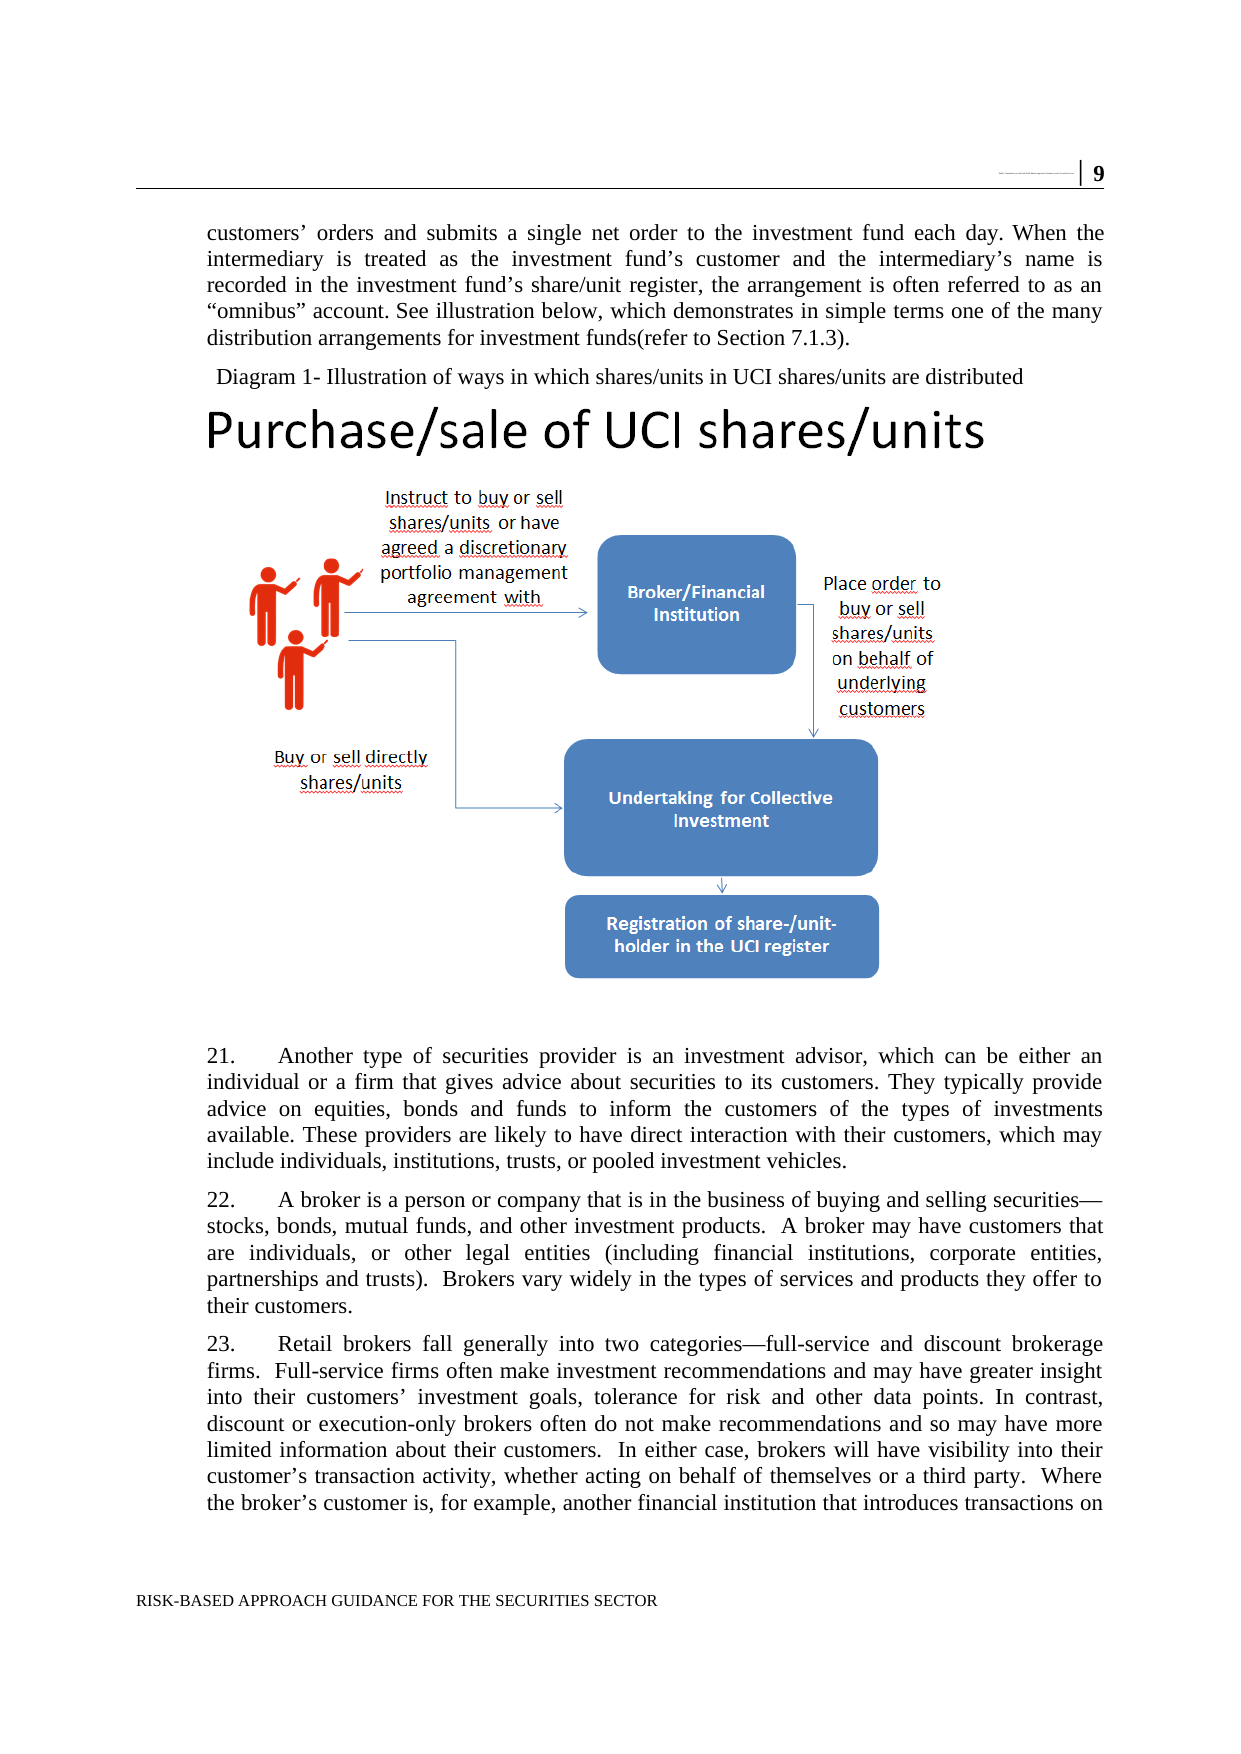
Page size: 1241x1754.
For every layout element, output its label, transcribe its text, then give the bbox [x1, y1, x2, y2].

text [207, 1331, 1104, 1515]
picture [206, 401, 990, 991]
text Another type of securities provider is an investment advisor, which can be either an individual or a firm that gives advice about securities to its customers. They typically provide advice on equities, bonds and funds to inform the customers of the types of investments available. These providers are likely to have direct interaction with their customers, which may include individuals, institutions, trusts, or pooled investment vehicles. [207, 1042, 1104, 1174]
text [207, 218, 1104, 350]
text A broker is a person or company that is in the business of buying and selling securities—stocks, bonds, mutual funds, and other investment products. A broker may have customers that are individuals, or other legal entities (including financial institutions, corporate entities, partnerships and trusts). Brokers vary widely in the types of services and products they offer to their customers. [207, 1186, 1104, 1318]
list Diagram 1- Illustration of ways in which shares/units in UCI shares/units are distributed [207, 363, 1033, 389]
